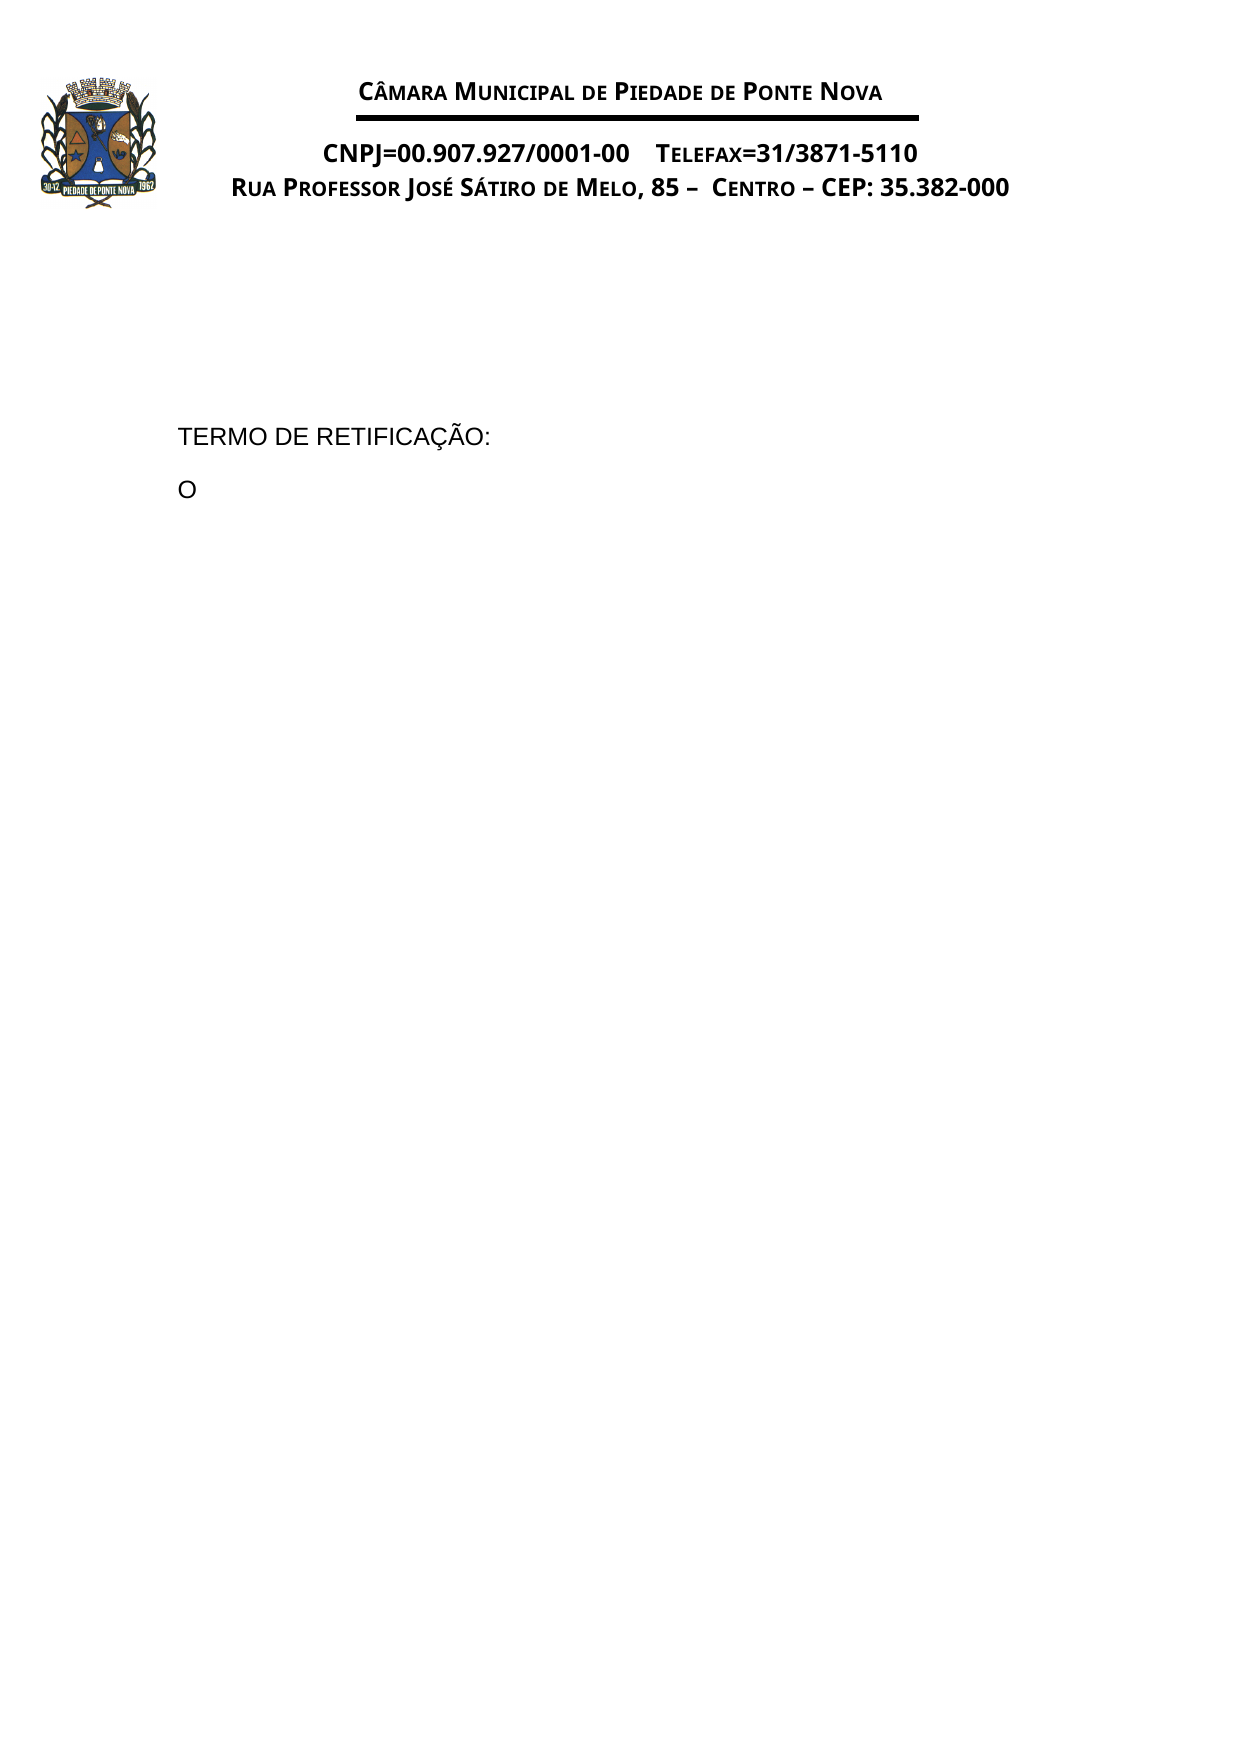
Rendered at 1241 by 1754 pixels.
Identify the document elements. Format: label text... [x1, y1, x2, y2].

picture [39, 77, 157, 209]
text O [177, 475, 1063, 504]
text TERMO DE RETIFICAÇÃO: [177, 422, 1063, 450]
